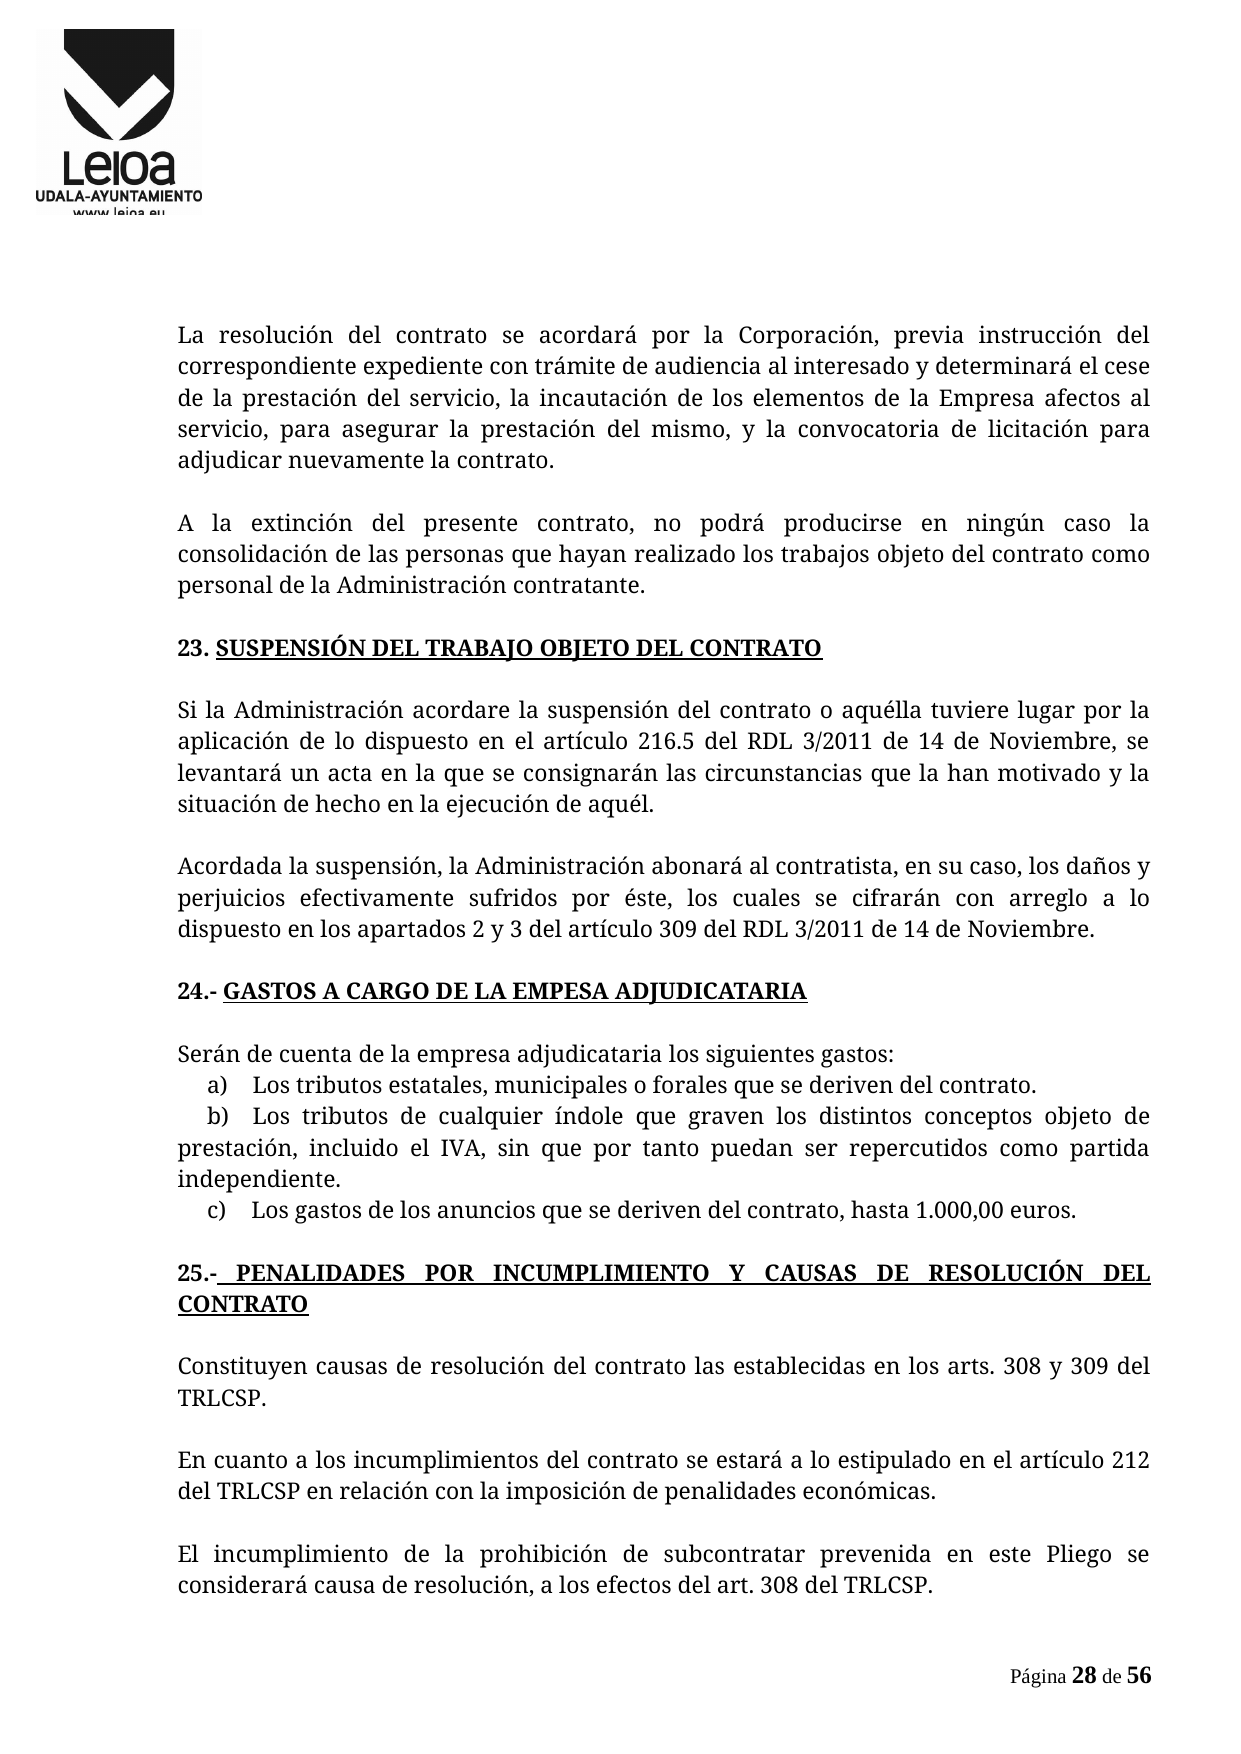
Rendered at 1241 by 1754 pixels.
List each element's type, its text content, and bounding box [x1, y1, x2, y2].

subtitle 25.- PENALIDADES POR INCUMPLIMIENTO Y CAUSAS DE RESOLUCIÓN DEL CONTRATO [177, 1256, 1152, 1319]
text Si la Administración acordare la suspensión del contrato o aquélla tuviere lugar por la aplicación de lo dispuesto en el artículo 216.5 del RDL 3/2011 de 14 de Noviembre, se levantará un acta en la que se consignarán las circunstancias que la han motivado y la situación de hecho en la ejecución de aquél. [177, 694, 1152, 819]
text 23. SUSPENSIÓN DEL TRABAJO OBJETO DEL CONTRATO [177, 631, 1152, 663]
text Serán de cuenta de la empresa adjudicataria los siguientes gastos: [177, 1038, 1152, 1069]
picture [36, 29, 202, 214]
list Los tributos estatales, municipales o forales que se deriven del contrato. [177, 1069, 1152, 1100]
text c) Los gastos de los anuncios que se deriven del contrato, hasta 1.000,00 euros. [177, 1194, 1152, 1225]
text En cuanto a los incumplimientos del contrato se estará a lo estipulado en el artículo 212 del TRLCSP en relación con la imposición de penalidades económicas. [177, 1444, 1152, 1506]
text A la extinción del presente contrato, no podrá producirse en ningún caso la consolidación de las personas que hayan realizado los trabajos objeto del contrato como personal de la Administración contratante. [177, 506, 1152, 600]
text Acordada la suspensión, la Administración abonará al contratista, en su caso, los daños y perjuicios efectivamente sufridos por éste, los cuales se cifrarán con arreglo a lo dispuesto en los apartados 2 y 3 del artículo 309 del RDL 3/2011 de 14 de Noviembre. [177, 850, 1152, 944]
subtitle 24.- GASTOS A CARGO DE LA EMPESA ADJUDICATARIA [177, 975, 1152, 1006]
text La resolución del contrato se acordará por la Corporación, previa instrucción del correspondiente expediente con trámite de audiencia al interesado y determinará el cese de la prestación del servicio, la incautación de los elementos de la Empresa afectos al servicio, para asegurar la prestación del mismo, y la convocatoria de licitación para adjudicar nuevamente la contrato. [177, 319, 1152, 475]
text El incumplimiento de la prohibición de subcontratar prevenida en este Pliego se considerará causa de resolución, a los efectos del art. 308 del TRLCSP. [177, 1538, 1152, 1600]
list Los tributos de cualquier índole que graven los distintos conceptos objeto de prestación, incluido el IVA, sin que por tanto puedan ser repercutidos como partida independiente. [177, 1100, 1152, 1194]
text Constituyen causas de resolución del contrato las establecidas en los arts. 308 y 309 del TRLCSP. [177, 1350, 1152, 1413]
